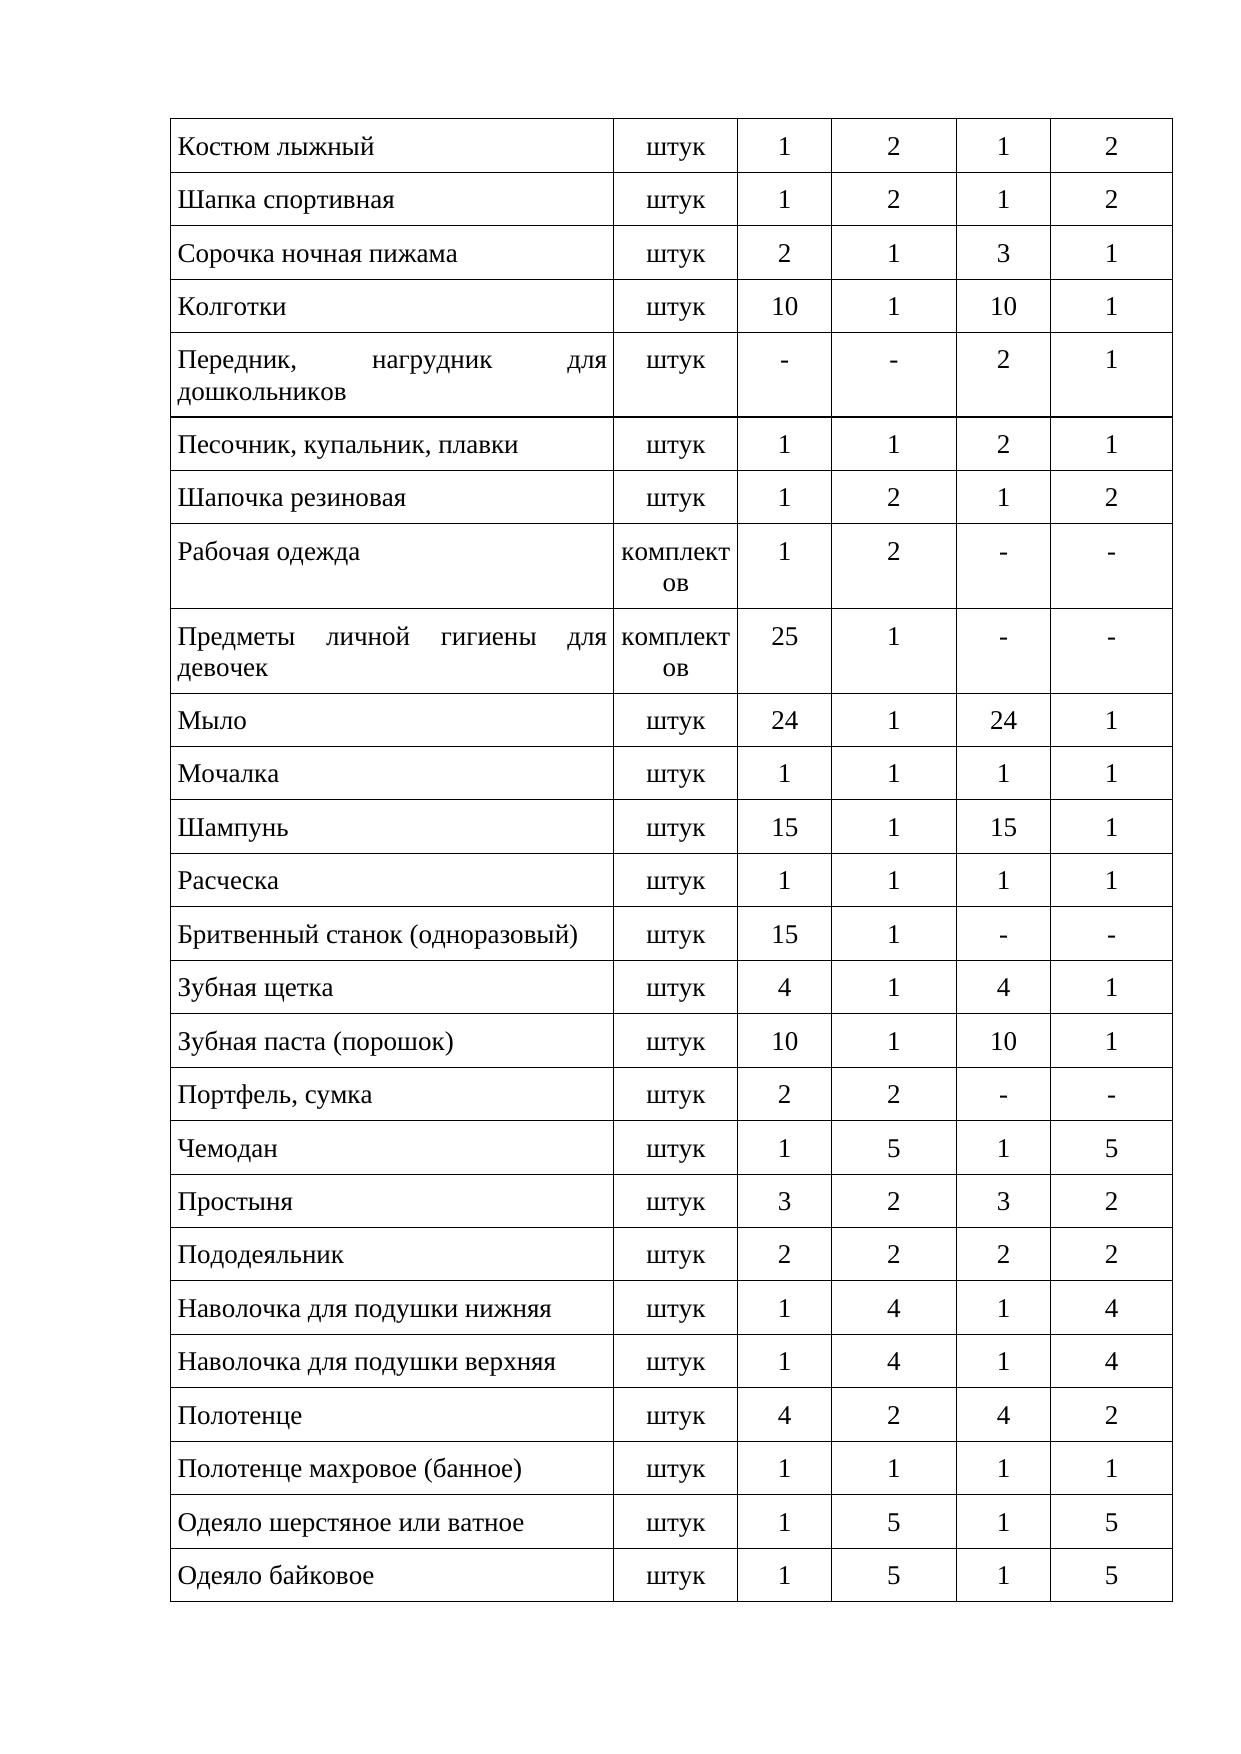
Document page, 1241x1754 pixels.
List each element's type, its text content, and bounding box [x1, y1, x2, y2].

table_cell 1 [957, 1549, 1050, 1601]
table_cell штук [614, 1442, 737, 1494]
table_cell 4 [1051, 1281, 1172, 1334]
table_cell штук [614, 471, 737, 523]
table_cell Бритвенный станок (одноразовый) [171, 907, 613, 960]
table_cell 1 [738, 1281, 831, 1334]
table_cell 1 [832, 747, 956, 799]
table_cell 2 [1051, 119, 1172, 172]
table_cell 2 [1051, 1175, 1172, 1227]
table_cell Одеяло байковое [171, 1549, 613, 1601]
table_cell штук [614, 907, 737, 960]
table_cell 3 [957, 226, 1050, 278]
table_cell 15 [957, 800, 1050, 853]
table_cell - [1051, 609, 1172, 692]
table_cell 1 [832, 854, 956, 906]
table_cell 1 [957, 854, 1050, 906]
table_cell - [1051, 524, 1172, 608]
table_cell Предметы личной гигиены для девочек [171, 609, 613, 692]
table_cell 1 [738, 119, 831, 172]
table_cell штук [614, 226, 737, 278]
table_cell штук [614, 333, 737, 416]
table_cell штук [614, 280, 737, 332]
table_cell штук [614, 747, 737, 799]
table_cell 4 [738, 961, 831, 1013]
table_cell 1 [832, 1014, 956, 1067]
table_cell 15 [738, 907, 831, 960]
table_cell Сорочка ночная пижама [171, 226, 613, 278]
table_cell Шампунь [171, 800, 613, 853]
table_cell 10 [738, 1014, 831, 1067]
table_cell штук [614, 694, 737, 746]
table_cell 1 [832, 961, 956, 1013]
table_cell штук [614, 1549, 737, 1601]
table_cell 1 [957, 1121, 1050, 1173]
table_cell Наволочка для подушки верхняя [171, 1335, 613, 1387]
table_cell штук [614, 1228, 737, 1280]
table_cell 1 [1051, 333, 1172, 416]
table_cell штук [614, 119, 737, 172]
table_cell 2 [832, 119, 956, 172]
table_cell 1 [957, 173, 1050, 225]
table_cell 1 [832, 1442, 956, 1494]
table_cell 1 [1051, 1014, 1172, 1067]
table_cell Шапка спортивная [171, 173, 613, 225]
table_cell 1 [1051, 694, 1172, 746]
table_cell 4 [957, 961, 1050, 1013]
table_cell 15 [738, 800, 831, 853]
table_cell - [957, 524, 1050, 608]
table_cell Шапочка резиновая [171, 471, 613, 523]
table_cell 1 [832, 609, 956, 692]
table_cell штук [614, 800, 737, 853]
table_cell 4 [1051, 1335, 1172, 1387]
table_cell 1 [832, 800, 956, 853]
table_cell 10 [957, 280, 1050, 332]
table_cell 1 [738, 747, 831, 799]
table_cell 1 [738, 418, 831, 470]
table_cell 2 [832, 1388, 956, 1441]
table_cell 1 [957, 747, 1050, 799]
table_cell штук [614, 1495, 737, 1547]
table_cell 1 [957, 119, 1050, 172]
table_cell 24 [957, 694, 1050, 746]
table_cell 1 [1051, 280, 1172, 332]
table_cell 1 [738, 1442, 831, 1494]
table_cell 1 [1051, 747, 1172, 799]
table_cell 5 [832, 1549, 956, 1601]
table_cell 5 [832, 1121, 956, 1173]
table_cell 4 [832, 1281, 956, 1334]
table_cell штук [614, 173, 737, 225]
table_cell штук [614, 418, 737, 470]
table_cell 5 [832, 1495, 956, 1547]
table_cell Песочник, купальник, плавки [171, 418, 613, 470]
table_cell 4 [957, 1388, 1050, 1441]
table_cell 5 [1051, 1121, 1172, 1173]
table_cell 1 [738, 471, 831, 523]
table_cell 1 [738, 1495, 831, 1547]
table_cell Расческа [171, 854, 613, 906]
table_cell Пододеяльник [171, 1228, 613, 1280]
table_cell 1 [957, 1281, 1050, 1334]
table_cell штук [614, 1068, 737, 1120]
table_cell 1 [738, 1335, 831, 1387]
table_cell 10 [738, 280, 831, 332]
table_cell 2 [738, 1068, 831, 1120]
table_cell Полотенце [171, 1388, 613, 1441]
table_cell 2 [957, 1228, 1050, 1280]
table_cell 2 [832, 1068, 956, 1120]
table_cell 1 [832, 226, 956, 278]
table_cell 2 [1051, 1388, 1172, 1441]
table_cell 2 [832, 524, 956, 608]
table_cell - [738, 333, 831, 416]
table_cell 2 [738, 226, 831, 278]
table_cell 1 [1051, 1442, 1172, 1494]
table_cell - [957, 907, 1050, 960]
table_cell - [957, 1068, 1050, 1120]
table_cell - [1051, 1068, 1172, 1120]
table_cell 1 [738, 854, 831, 906]
table_cell - [1051, 907, 1172, 960]
table_cell 1 [832, 694, 956, 746]
table_cell - [832, 333, 956, 416]
table_cell Наволочка для подушки нижняя [171, 1281, 613, 1334]
table_cell 5 [1051, 1495, 1172, 1547]
table_cell штук [614, 1281, 737, 1334]
table_cell 2 [1051, 1228, 1172, 1280]
table_cell 2 [1051, 471, 1172, 523]
table_cell штук [614, 961, 737, 1013]
table_cell 4 [738, 1388, 831, 1441]
table_cell 1 [1051, 226, 1172, 278]
table_cell штук [614, 854, 737, 906]
table_cell штук [614, 1175, 737, 1227]
table_cell 10 [957, 1014, 1050, 1067]
table_cell 2 [832, 1228, 956, 1280]
table_cell 1 [957, 1335, 1050, 1387]
table_cell 1 [957, 1495, 1050, 1547]
table_cell 1 [957, 471, 1050, 523]
table_cell Рабочая одежда [171, 524, 613, 608]
table_cell 2 [957, 418, 1050, 470]
table_cell 2 [1051, 173, 1172, 225]
table_cell Зубная паста (порошок) [171, 1014, 613, 1067]
table_cell штук [614, 1121, 737, 1173]
table_cell 3 [957, 1175, 1050, 1227]
table_cell 1 [832, 907, 956, 960]
table_cell 1 [1051, 418, 1172, 470]
table_cell Полотенце махровое (банное) [171, 1442, 613, 1494]
table_cell Одеяло шерстяное или ватное [171, 1495, 613, 1547]
table_cell 5 [1051, 1549, 1172, 1601]
table_cell Портфель, сумка [171, 1068, 613, 1120]
table_cell 2 [832, 1175, 956, 1227]
table_cell Зубная щетка [171, 961, 613, 1013]
table_cell Колготки [171, 280, 613, 332]
table_cell Простыня [171, 1175, 613, 1227]
table_cell 1 [1051, 800, 1172, 853]
table_cell 25 [738, 609, 831, 692]
table_cell 1 [957, 1442, 1050, 1494]
table_cell 2 [832, 173, 956, 225]
table_cell Костюм лыжный [171, 119, 613, 172]
table_cell 1 [1051, 961, 1172, 1013]
table_cell 24 [738, 694, 831, 746]
table_cell 4 [832, 1335, 956, 1387]
table_cell 1 [738, 1549, 831, 1601]
table_cell комплектов [614, 524, 737, 608]
table_cell 1 [1051, 854, 1172, 906]
table_cell Чемодан [171, 1121, 613, 1173]
table_cell 1 [738, 173, 831, 225]
table_cell 2 [738, 1228, 831, 1280]
table_cell 3 [738, 1175, 831, 1227]
table_cell Мыло [171, 694, 613, 746]
table_cell штук [614, 1388, 737, 1441]
table_cell 1 [738, 524, 831, 608]
table_cell штук [614, 1014, 737, 1067]
table_cell 1 [738, 1121, 831, 1173]
table_cell штук [614, 1335, 737, 1387]
table_cell 2 [957, 333, 1050, 416]
table_cell комплектов [614, 609, 737, 692]
table_cell - [957, 609, 1050, 692]
table_cell 2 [832, 471, 956, 523]
table_cell Мочалка [171, 747, 613, 799]
table_cell 1 [832, 280, 956, 332]
table_cell 1 [832, 418, 956, 470]
table_cell Передник, нагрудник для дошкольников [171, 333, 613, 416]
